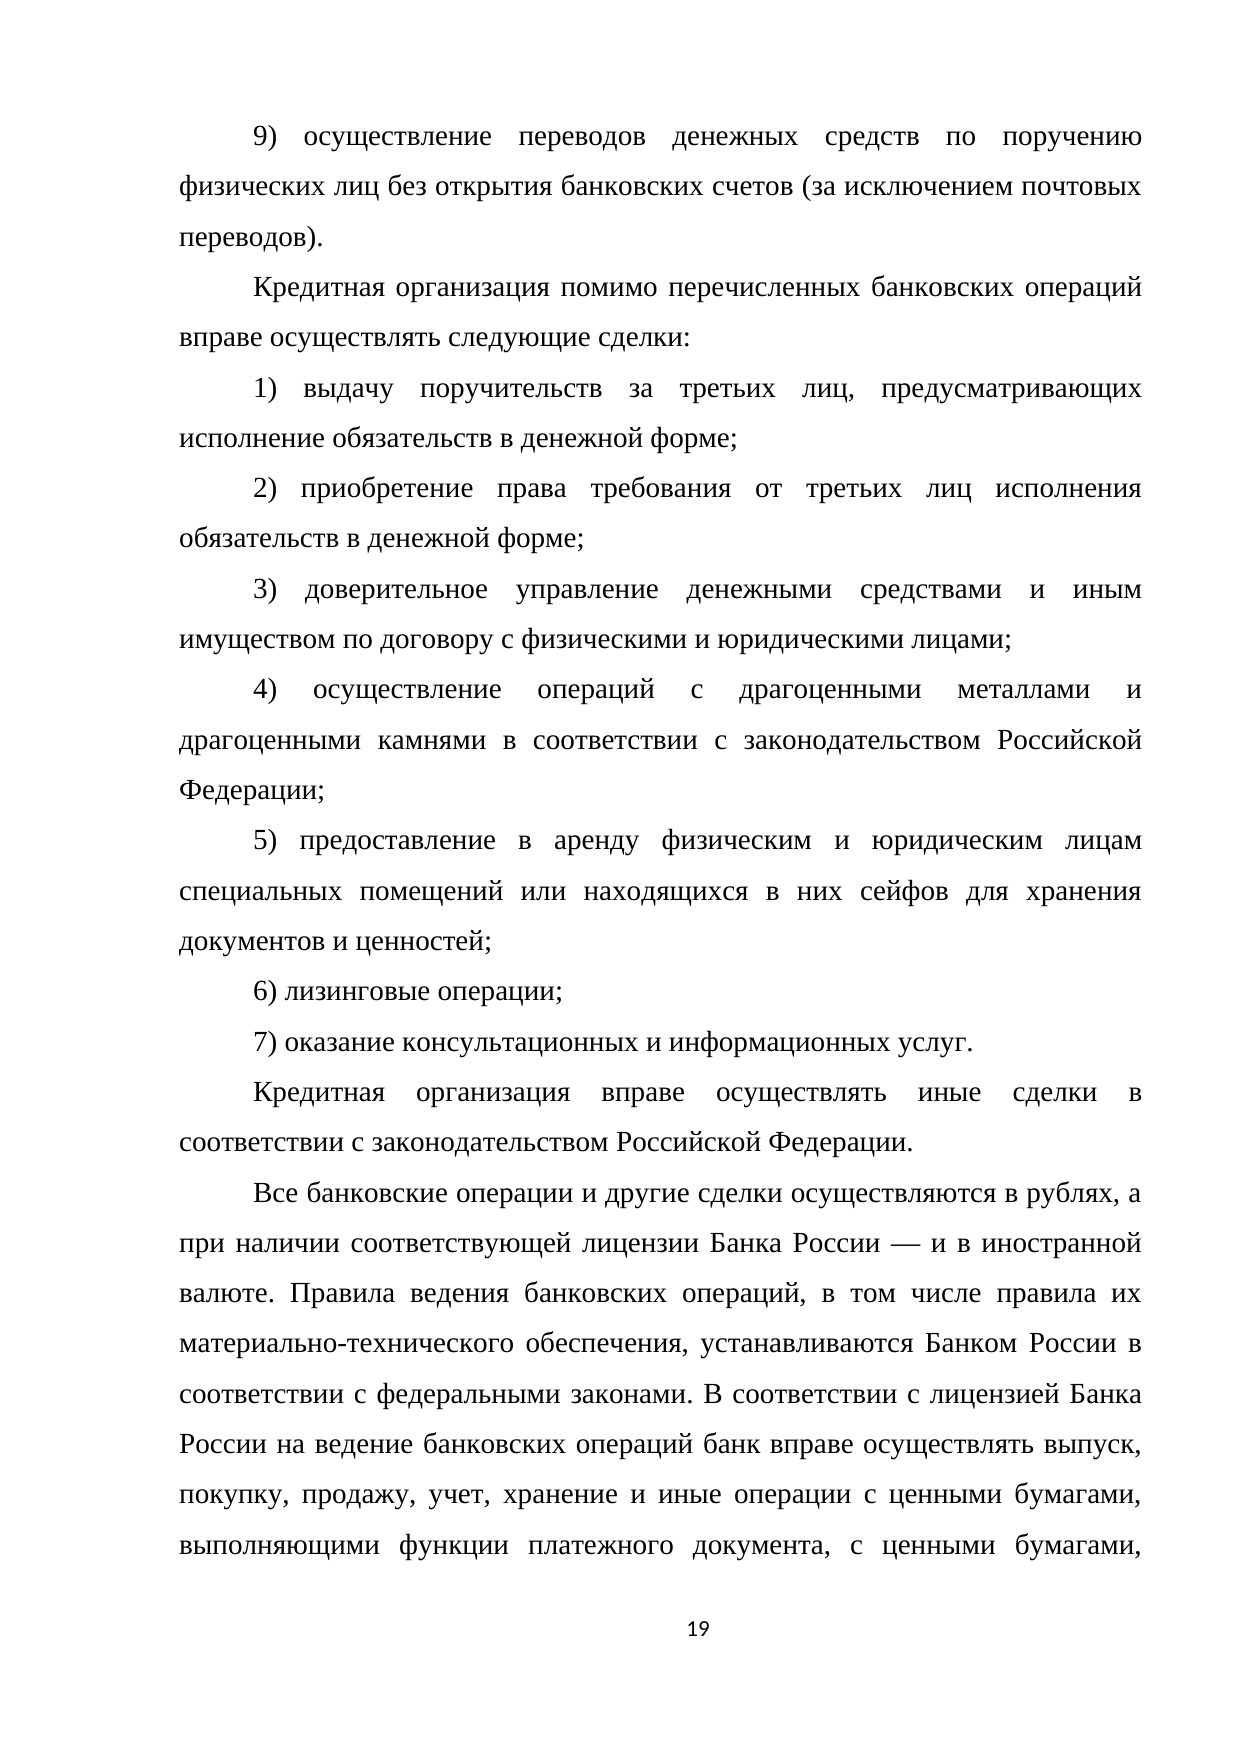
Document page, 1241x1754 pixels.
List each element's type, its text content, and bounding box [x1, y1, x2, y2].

text 2) приобретение права требования от третьих лиц исполнения обязательств в денежной форме; [179, 470, 1143, 554]
text 1) выдачу поручительств за третьих лиц, предусматривающих исполнение обязательств в денежной форме; [179, 370, 1143, 453]
text 3) доверительное управление денежными средствами и иным имуществом по договору с физическими и юридическими лицами; [179, 571, 1143, 655]
text 6) лизинговые операции; [179, 973, 1143, 1007]
text Кредитная организация помимо перечисленных банковских операций вправе осуществлять следующие сделки: [179, 269, 1143, 353]
text 9) осуществление переводов денежных средств по поручению физических лиц без открытия банковских счетов (за исключением почтовых переводов). [179, 118, 1143, 252]
text 4) осуществление операций с драгоценными металлами и драгоценными камнями в соответствии с законодательством Российской Федерации; [179, 672, 1143, 806]
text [179, 1175, 1143, 1560]
text 7) оказание консультационных и информационных услуг. [179, 1024, 1143, 1057]
text Кредитная организация вправе осуществлять иные сделки в соответствии с законодательством Российской Федерации. [179, 1074, 1143, 1158]
text 5) предоставление в аренду физическим и юридическим лицам специальных помещений или находящихся в них сейфов для хранения документов и ценностей; [179, 822, 1143, 957]
